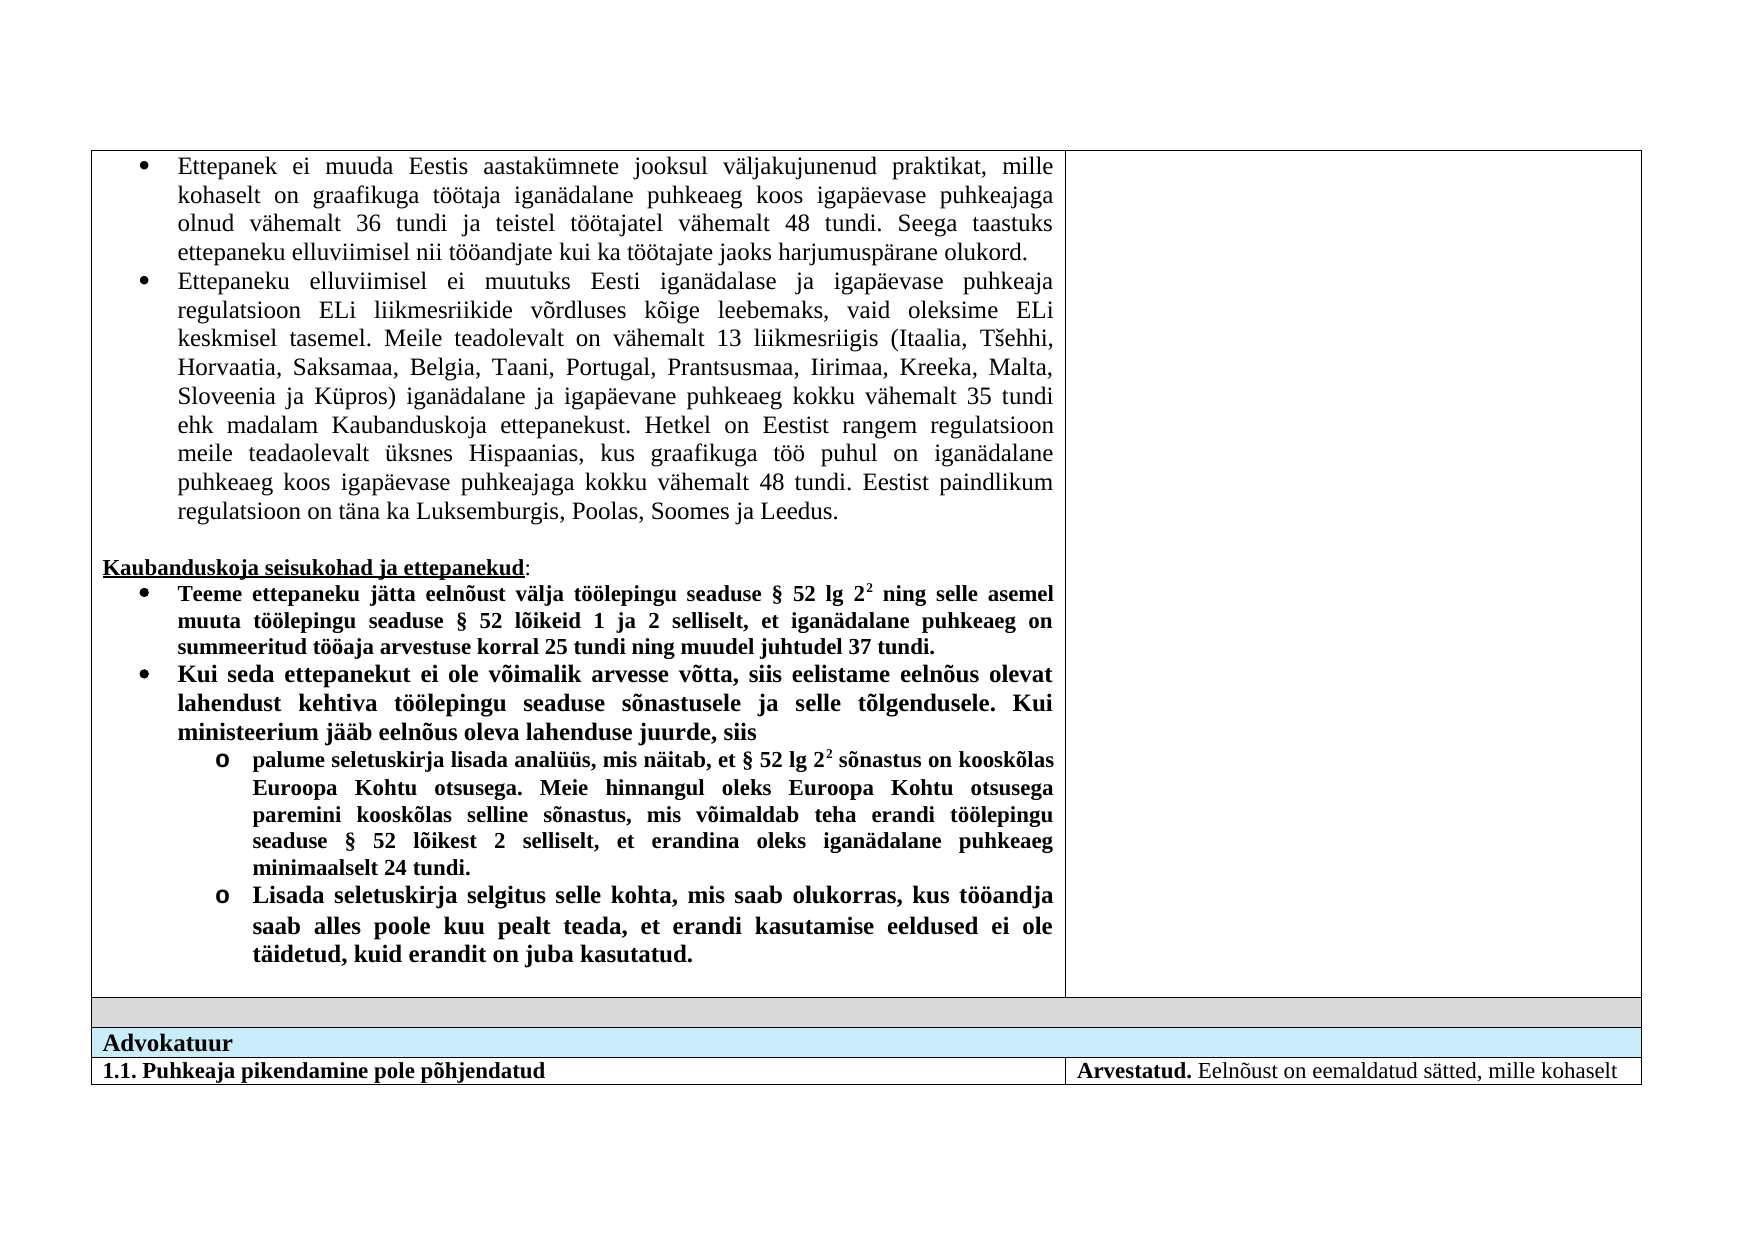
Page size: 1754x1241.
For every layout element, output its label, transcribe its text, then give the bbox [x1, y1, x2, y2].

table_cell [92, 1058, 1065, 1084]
table_cell Advokatuur [92, 1028, 1641, 1057]
table_cell [92, 998, 1641, 1027]
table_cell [92, 151, 1065, 997]
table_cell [1066, 151, 1641, 997]
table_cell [1066, 1058, 1641, 1084]
